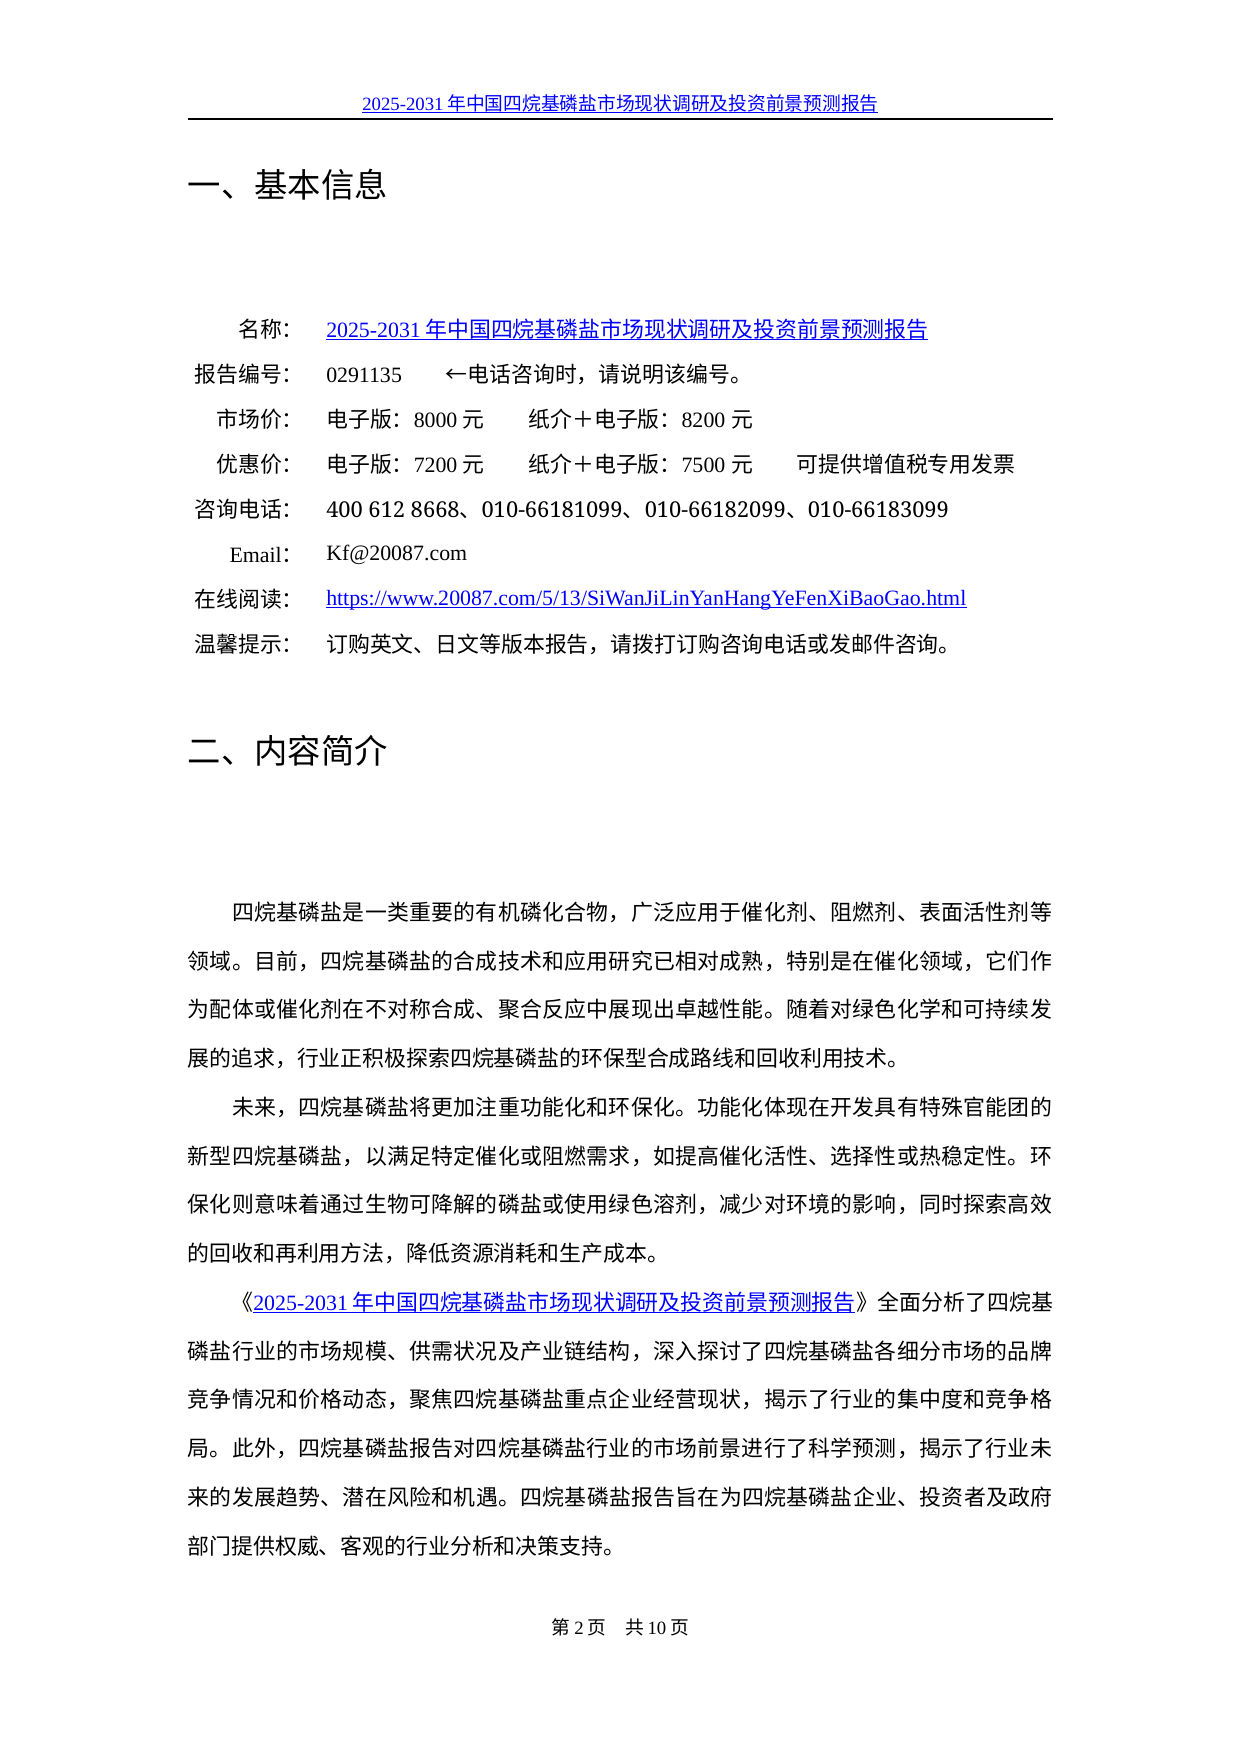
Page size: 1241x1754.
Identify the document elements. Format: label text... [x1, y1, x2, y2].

table_cell 优惠价： [167, 447, 315, 492]
table_cell 400 612 8668、010-66181099、010-66182099、010-66183099 [315, 492, 1073, 537]
table_cell 在线阅读： [167, 582, 315, 627]
table_cell 报告编号： [167, 357, 315, 402]
table_cell 温馨提示： [167, 627, 315, 672]
table_cell [315, 582, 1073, 627]
table_header 名称： [167, 312, 315, 357]
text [187, 894, 1053, 1561]
title 二、内容简介 [187, 717, 1053, 782]
table_cell Kf@20087.com [315, 537, 1073, 582]
table_cell 市场价： [167, 402, 315, 447]
table_header 2025-2031年中国四烷基磷盐市场现状调研及投资前景预测报告 [315, 312, 1073, 357]
table_cell Email： [167, 537, 315, 582]
table_cell 电子版：8000 元 纸介＋电子版：8200 元 [315, 402, 1073, 447]
table_cell 咨询电话： [167, 492, 315, 537]
table_cell 电子版：7200 元 纸介＋电子版：7500 元 可提供增值税专用发票 [315, 447, 1073, 492]
title 一、基本信息 [187, 150, 1053, 215]
table_cell 0291135 ←电话咨询时，请说明该编号。 [315, 357, 1073, 402]
table_cell 订购英文、日文等版本报告，请拨打订购咨询电话或发邮件咨询。 [315, 627, 1073, 672]
